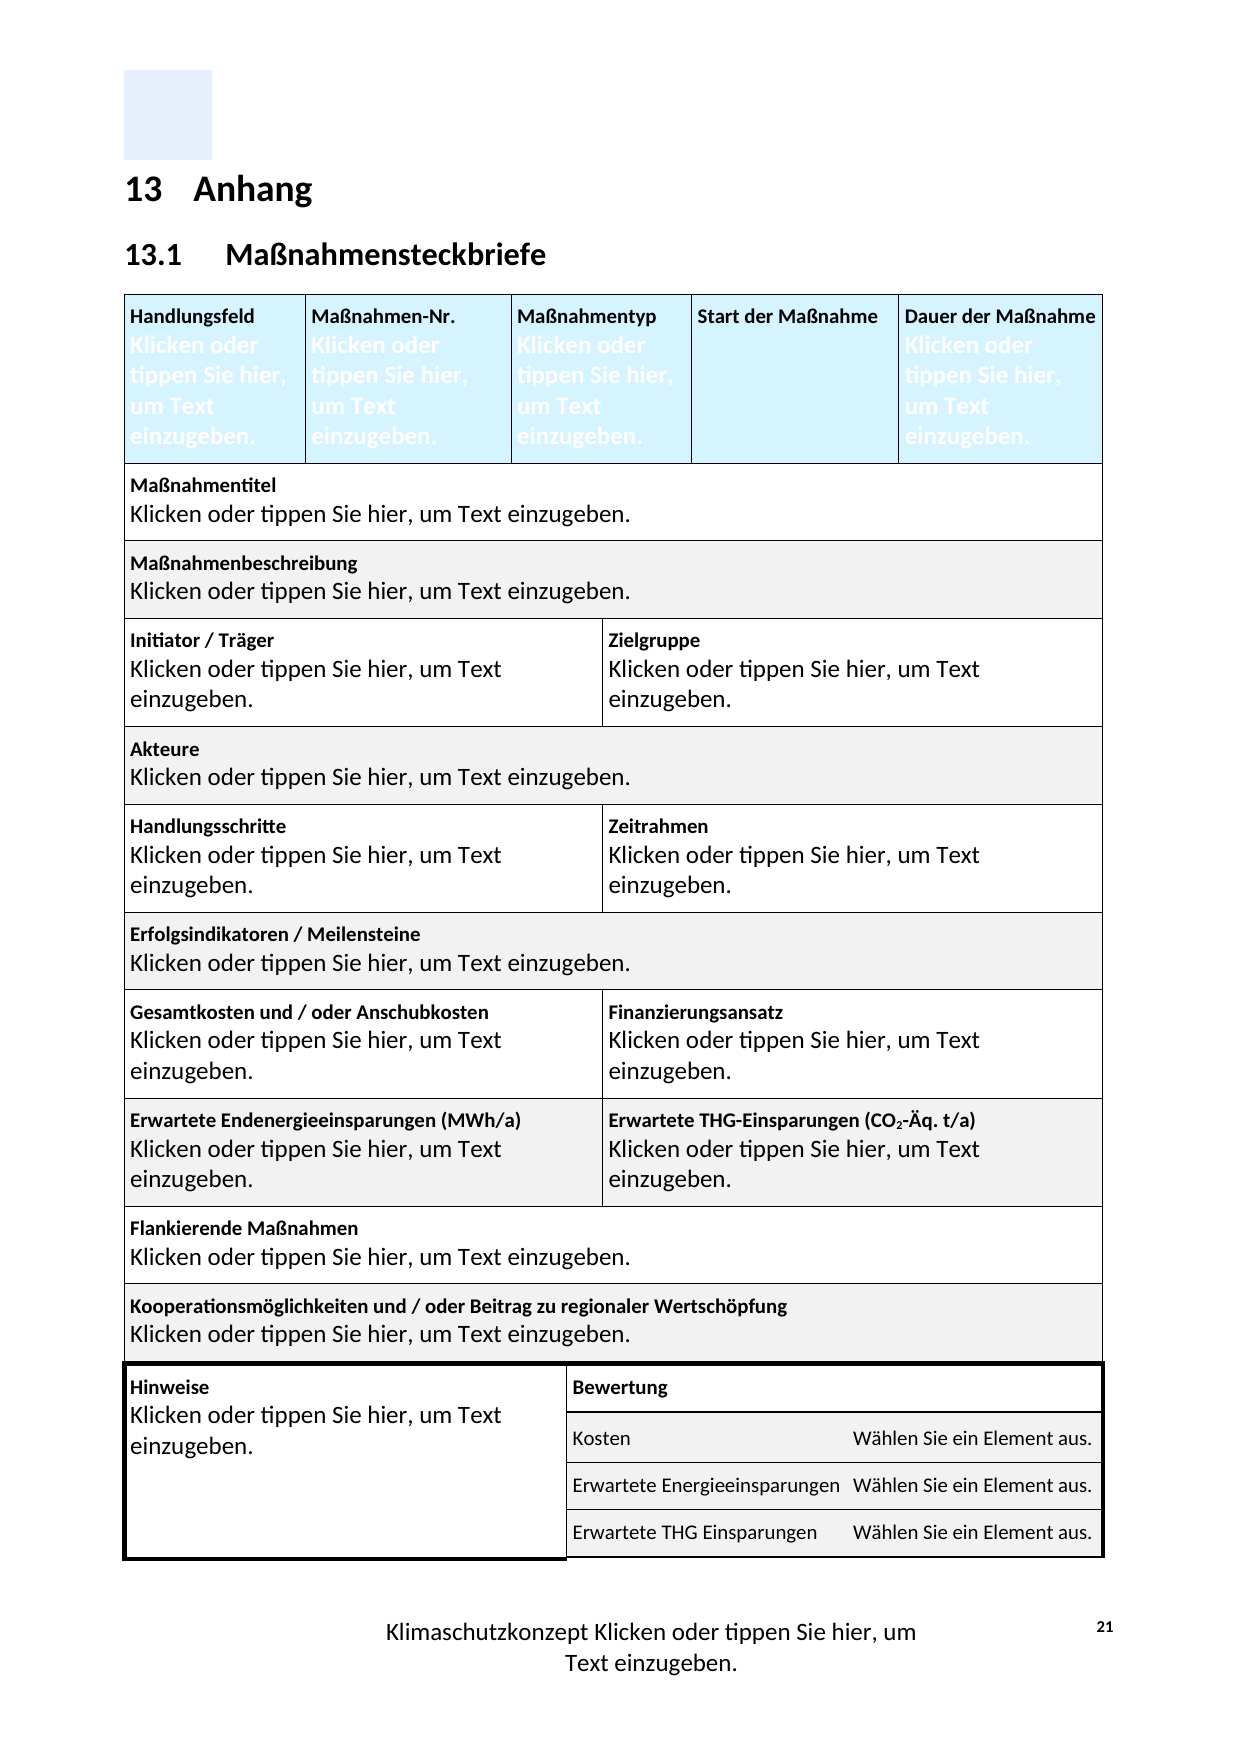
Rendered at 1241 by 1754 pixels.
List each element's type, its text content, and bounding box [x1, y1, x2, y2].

table_cell Erwartete Endenergieeinsparungen (MWh/a) [125, 1099, 602, 1206]
text Anhang [124, 165, 1113, 211]
table_cell Handlungsschritte [125, 805, 602, 912]
table_cell Flankierende Maßnahmen [125, 1207, 1102, 1283]
table_cell Erwartete Energieeinsparungen [567, 1463, 847, 1509]
table_cell Bewertung [567, 1366, 1101, 1411]
table_cell Maßnahmenbeschreibung [125, 541, 1102, 618]
table_cell Maßnahmentitel [125, 464, 1102, 540]
table_cell Erwartete THG Einsparungen [567, 1510, 847, 1556]
table_cell Kosten [567, 1413, 847, 1462]
table_header Maßnahmen-Nr. [306, 295, 511, 463]
table_cell Gesamtkosten und / oder Anschubkosten [125, 990, 602, 1097]
table_cell Zielgruppe [603, 619, 1102, 726]
table_cell Initiator / Träger [125, 619, 602, 726]
table_cell Akteure [125, 727, 1102, 803]
table_cell Hinweise [127, 1366, 566, 1556]
table_header Maßnahmentyp [512, 295, 691, 463]
table_header Dauer der Maßnahme [899, 295, 1102, 463]
table_cell Erwartete THG-Einsparungen (CO2-Äq. t/a) [603, 1099, 1102, 1206]
table_cell Finanzierungsansatz [603, 990, 1102, 1097]
table_cell Zeitrahmen [603, 805, 1102, 912]
table_cell Kooperationsmöglichkeiten und / oder Beitrag zu regionaler Wertschöpfung [125, 1284, 1102, 1361]
subtitle Maßnahmensteckbriefe [124, 234, 1113, 274]
table_header Handlungsfeld [125, 295, 305, 463]
table_cell Erfolgsindikatoren / Meilensteine [125, 913, 1102, 989]
picture [124, 70, 213, 160]
table_header Start der Maßnahme [692, 295, 898, 463]
